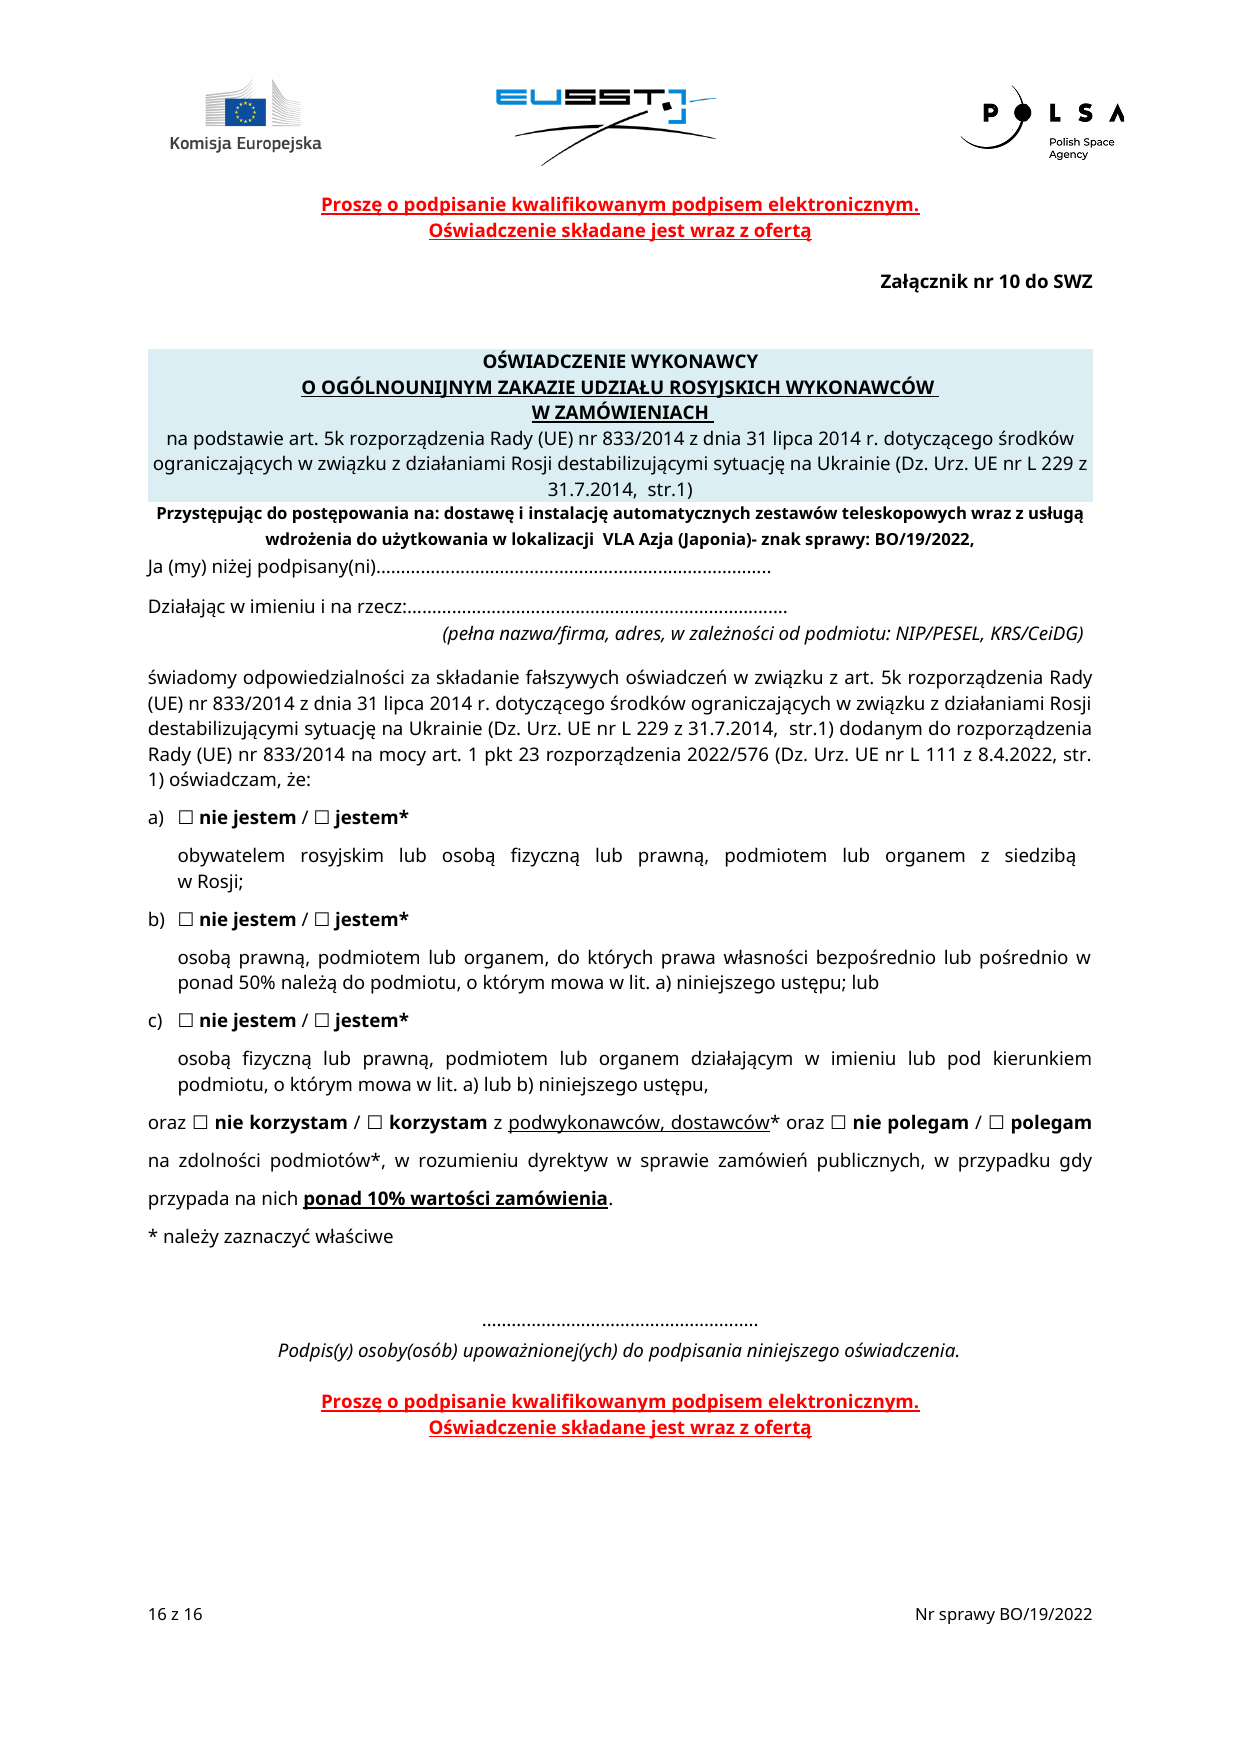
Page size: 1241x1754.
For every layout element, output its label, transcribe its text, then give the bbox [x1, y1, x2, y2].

text (pełna nazwa/firma, adres, w zależności od podmiotu: NIP/PESEL, KRS/CeiDG) [148, 621, 1093, 646]
text na podstawie art. 5k rozporządzenia Rady (UE) nr 833/2014 z dnia 31 lipca 2014 r. dotyczącego środków ograniczających w związku z działaniami Rosji destabilizującymi sytuację na Ukrainie (Dz. Urz. UE nr L 229 z 31.7.2014, str.1) [148, 425, 1093, 502]
text oraz nie korzystam / korzystam z podwykonawców, dostawców* oraz nie polegam / polegam na zdolności podmiotów*, w rozumieniu dyrektyw w sprawie zamówień publicznych, w przypadku gdy przypada na nich ponad 10% wartości zamówienia. [148, 1109, 1093, 1211]
picture [147, 59, 344, 168]
picture [489, 87, 723, 168]
text Działając w imieniu i na rzecz:……………………………………………….…………………. [148, 593, 1092, 619]
text Załącznik nr 10 do SWZ [148, 268, 1093, 294]
list nie jestem / jestem* [148, 804, 1093, 830]
text świadomy odpowiedzialności za składanie fałszywych oświadczeń w związku z art. 5k rozporządzenia Rady (UE) nr 833/2014 z dnia 31 lipca 2014 r. dotyczącego środków ograniczających w związku z działaniami Rosji destabilizującymi sytuację na Ukrainie (Dz. Urz. UE nr L 229 z 31.7.2014, str.1) dodanym do rozporządzenia Rady (UE) nr 833/2014 na mocy art. 1 pkt 23 rozporządzenia 2022/576 (Dz. Urz. UE nr L 111 z 8.4.2022, str. 1) oświadczam, że: [148, 664, 1093, 792]
list nie jestem / jestem* [148, 1007, 1093, 1033]
list nie jestem / jestem* [148, 906, 1093, 931]
text OŚWIADCZENIE WYKONAWCY [148, 349, 1093, 374]
text Ja (my) niżej podpisany(ni)…………………………………………………………………….. [148, 554, 1093, 579]
list osobą prawną, podmiotem lub organem, do których prawa własności bezpośrednio lub pośrednio w ponad 50% należą do podmiotu, o którym mowa w lit. a) niniejszego ustępu; lub [177, 944, 1093, 995]
list obywatelem rosyjskim lub osobą fizyczną lub prawną, podmiotem lub organem z siedzibą w Rosji; [177, 842, 1093, 893]
picture [930, 59, 1125, 161]
list osobą fizyczną lub prawną, podmiotem lub organem działającym w imieniu lub pod kierunkiem podmiotu, o którym mowa w lit. a) lub b) niniejszego ustępu, [177, 1046, 1093, 1097]
text Przystępując do postępowania na: dostawę i instalację automatycznych zestawów teleskopowych wraz z usługą wdrożenia do użytkowania w lokalizacji VLA Azja (Japonia)- znak sprawy: BO/19/2022, [148, 502, 1093, 551]
table_header ……………………………………………….. [181, 1300, 1059, 1337]
text O OGÓLNOUNIJNYM ZAKAZIE UDZIAŁU ROSYJSKICH WYKONAWCÓW W ZAMÓWIENIACH [148, 374, 1093, 425]
text * należy zaznaczyć właściwe [118, 1224, 1181, 1249]
